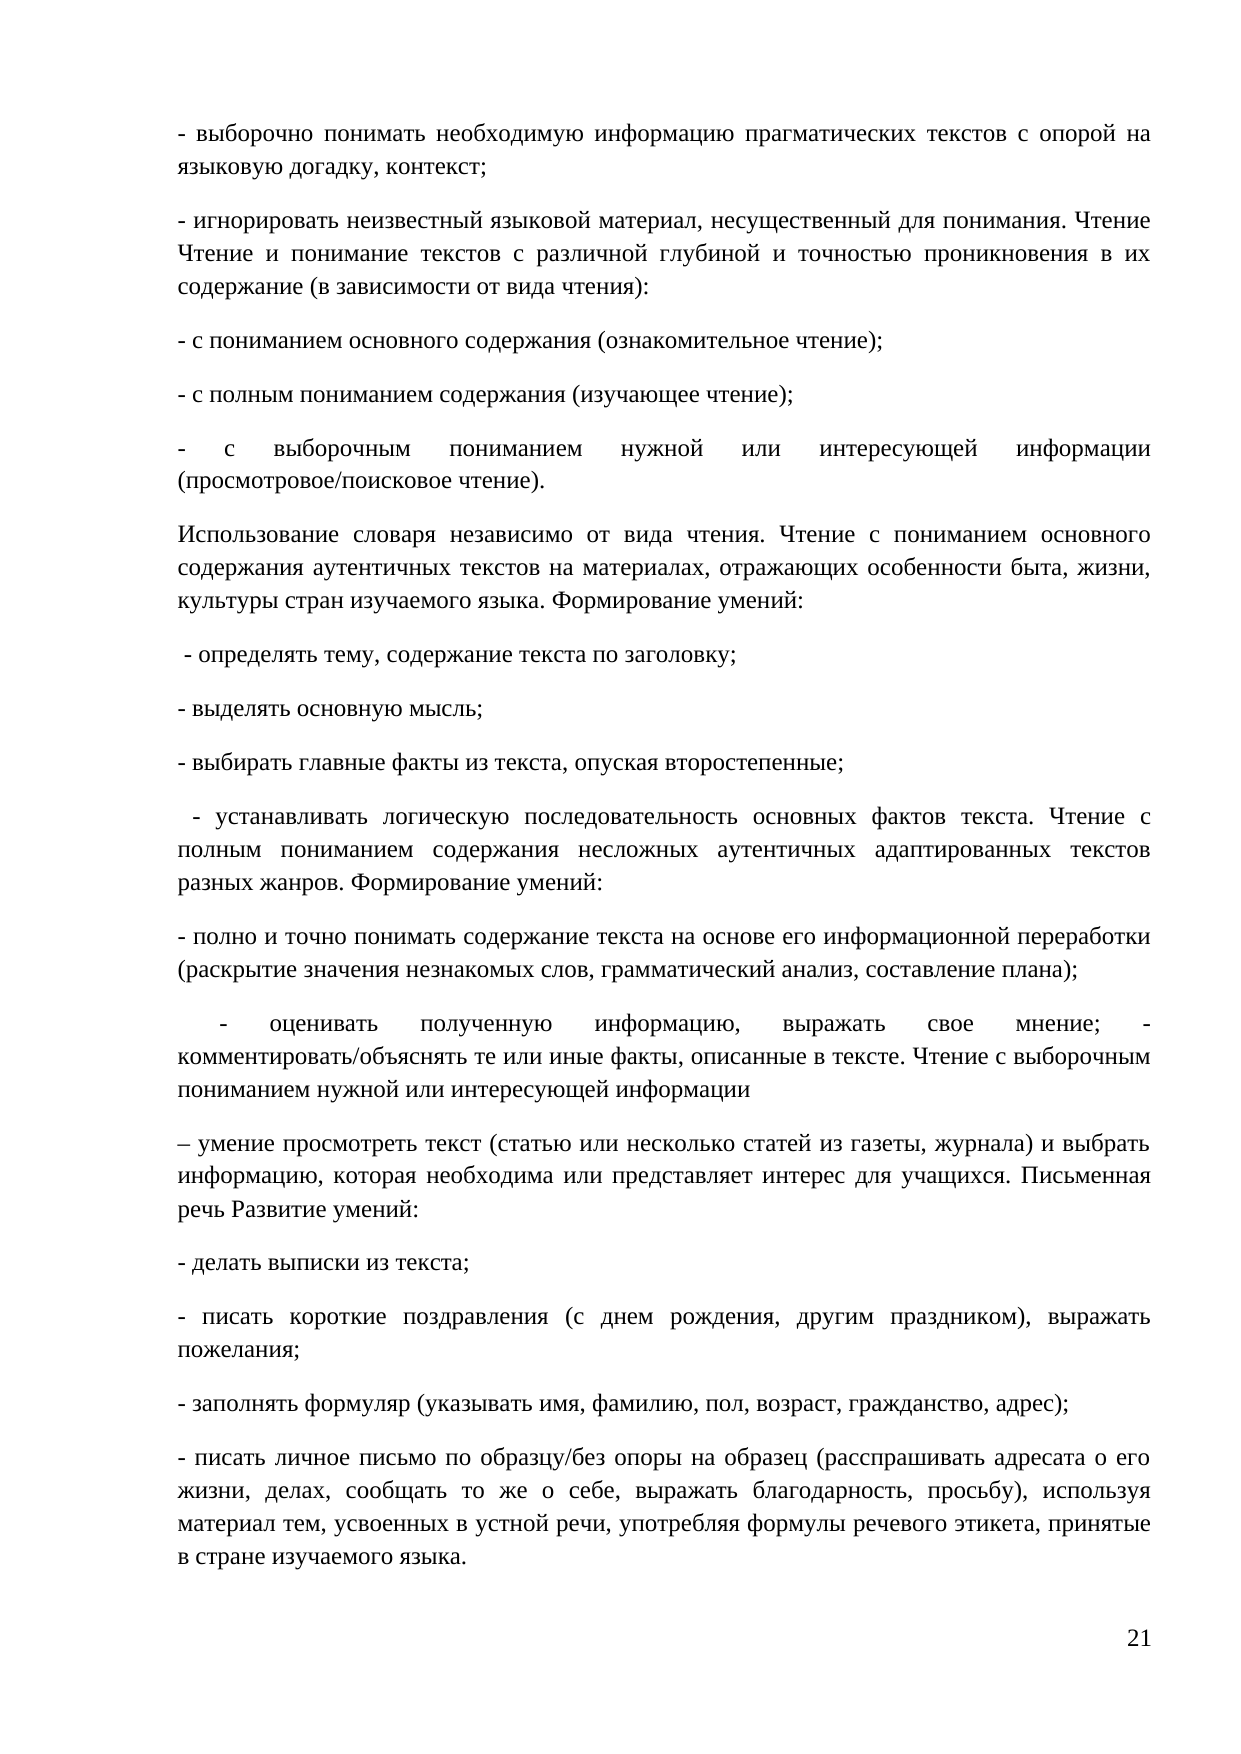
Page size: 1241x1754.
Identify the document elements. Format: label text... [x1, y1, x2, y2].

text Использование словаря независимо от вида чтения. Чтение с пониманием основного содержания аутентичных текстов на материалах, отражающих особенности быта, жизни, культуры стран изучаемого языка. Формирование умений: [177, 519, 1152, 614]
text - заполнять формуляр (указывать имя, фамилию, пол, возраст, гражданство, адрес); [177, 1388, 1152, 1417]
text - полно и точно понимать содержание текста на основе его информационной переработки (раскрытие значения незнакомых слов, грамматический анализ, составление плана); [177, 921, 1152, 983]
text - выделять основную мысль; [177, 693, 1152, 722]
text - выбирать главные факты из текста, опуская второстепенные; [177, 747, 1152, 776]
text - оценивать полученную информацию, выражать свое мнение; - комментировать/объяснять те или иные факты, описанные в тексте. Чтение с выборочным пониманием нужной или интересующей информации [177, 1008, 1152, 1102]
text - с выборочным пониманием нужной или интересующей информации (просмотровое/поисковое чтение). [177, 433, 1152, 494]
text – умение просмотреть текст (статью или несколько статей из газеты, журнала) и выбрать информацию, которая необходима или представляет интерес для учащихся. Письменная речь Развитие умений: [177, 1128, 1152, 1222]
text - с пониманием основного содержания (ознакомительное чтение); [177, 325, 1152, 354]
text - делать выписки из текста; [177, 1247, 1152, 1276]
text - выборочно понимать необходимую информацию прагматических текстов с опорой на языковую догадку, контекст; [177, 118, 1152, 180]
text - определять тему, содержание текста по заголовку; [177, 639, 1152, 668]
text - писать короткие поздравления (с днем рождения, другим праздником), выражать пожелания; [177, 1301, 1152, 1363]
text - писать личное письмо по образцу/без опоры на образец (расспрашивать адресата о его жизни, делах, сообщать то же о себе, выражать благодарность, просьбу), используя материал тем, усвоенных в устной речи, употребляя формулы речевого этикета, принятые в стране изучаемого языка. [177, 1442, 1152, 1570]
text - устанавливать логическую последовательность основных фактов текста. Чтение с полным пониманием содержания несложных аутентичных адаптированных текстов разных жанров. Формирование умений: [177, 801, 1152, 896]
text - с полным пониманием содержания (изучающее чтение); [177, 379, 1152, 407]
text - игнорировать неизвестный языковой материал, несущественный для понимания. Чтение Чтение и понимание текстов с различной глубиной и точностью проникновения в их содержание (в зависимости от вида чтения): [177, 205, 1152, 300]
